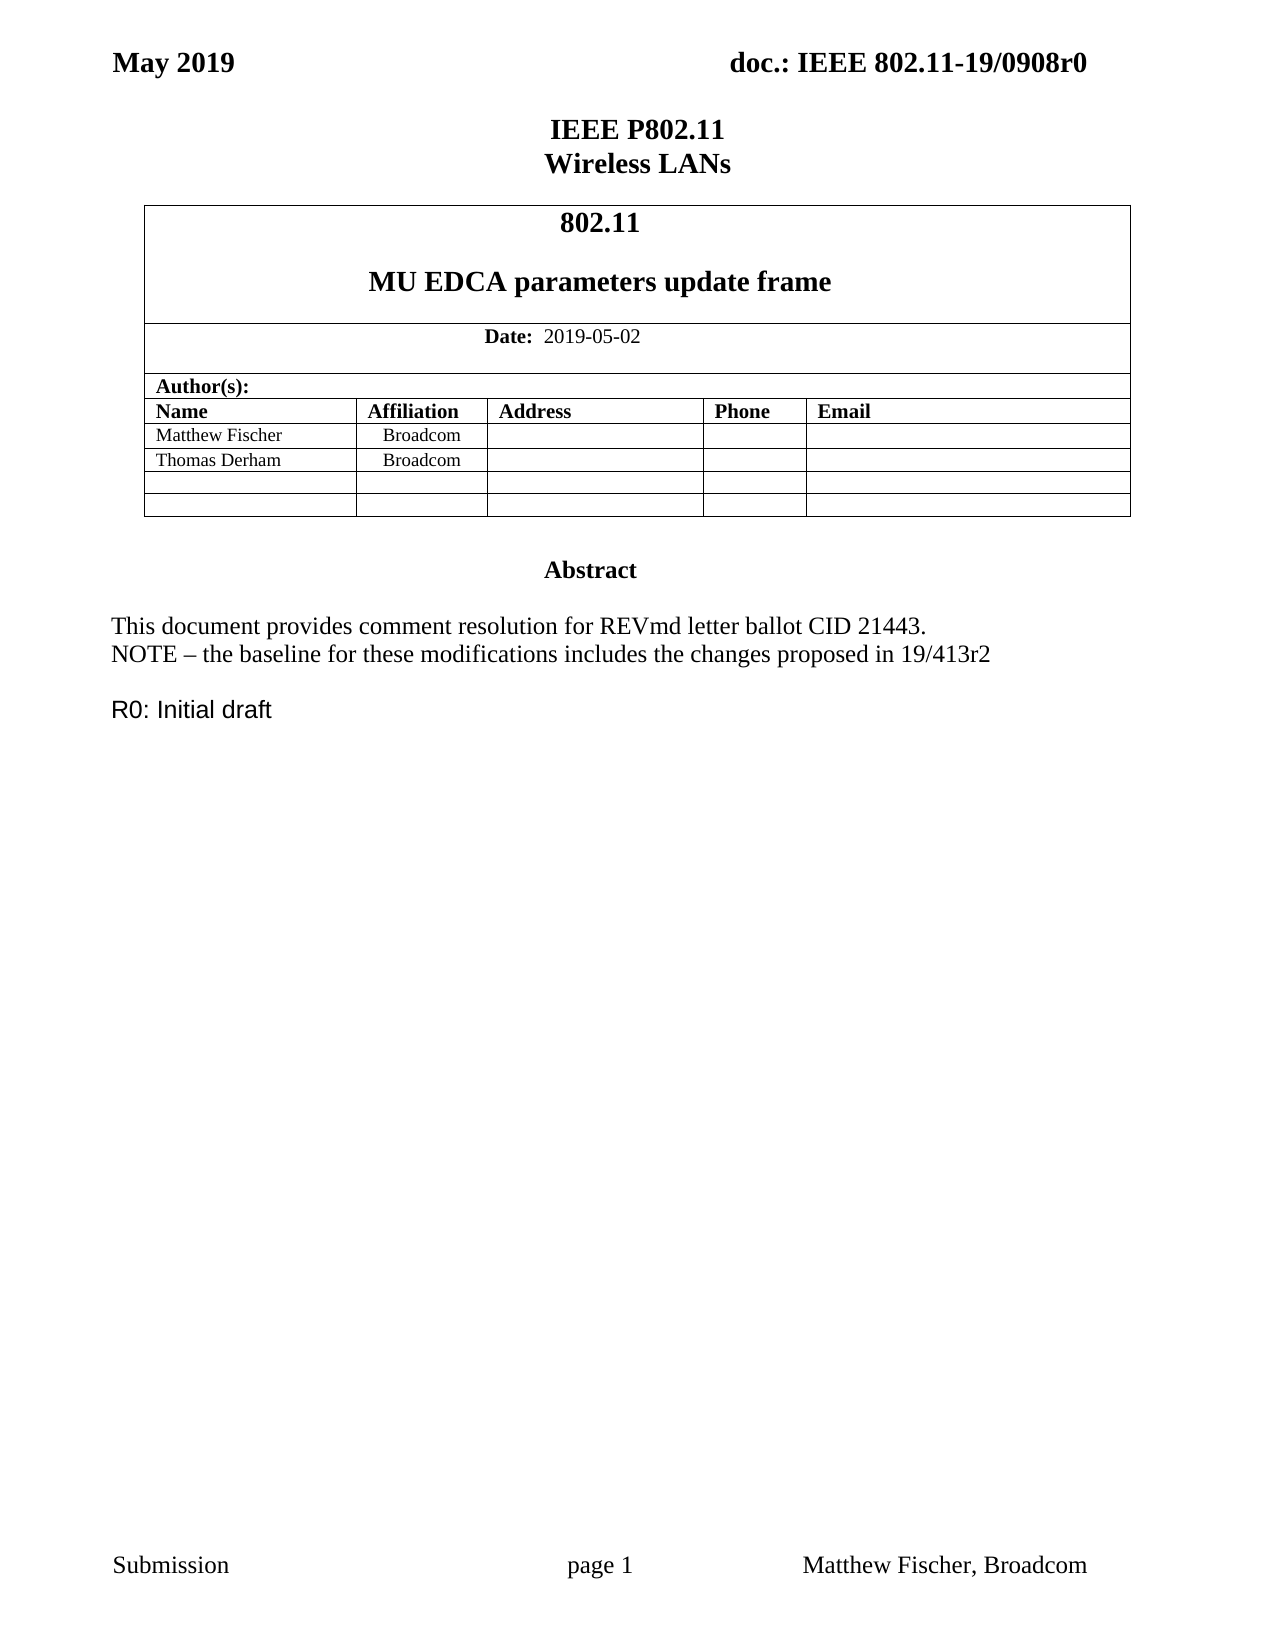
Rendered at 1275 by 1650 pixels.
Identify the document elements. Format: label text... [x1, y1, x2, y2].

table_cell Matthew Fischer [145, 424, 356, 448]
table_cell [704, 449, 806, 471]
table_cell [807, 494, 1130, 516]
table_cell Broadcom [357, 449, 487, 471]
table_cell Email [807, 399, 1130, 423]
table_cell [807, 449, 1130, 471]
table_cell [704, 494, 806, 516]
table_cell [704, 424, 806, 448]
table_cell Phone [704, 399, 806, 423]
table_cell Thomas Derham [145, 449, 356, 471]
table_cell Author(s): [145, 374, 1130, 398]
table_cell [145, 472, 356, 493]
table_cell [807, 424, 1130, 448]
table_cell Affiliation [357, 399, 487, 423]
table_cell [488, 472, 703, 493]
table_cell Broadcom [357, 424, 487, 448]
table_cell [357, 472, 487, 493]
table_cell [488, 494, 703, 516]
table_cell [704, 472, 806, 493]
table_header 802.11 MU EDCA parameters update frame [145, 206, 1130, 323]
table_cell [488, 424, 703, 448]
table_cell Address [488, 399, 703, 423]
table_cell Name [145, 399, 356, 423]
table_cell [357, 494, 487, 516]
text IEEE P802.11 Wireless LANs [112, 112, 1162, 179]
table_cell [807, 472, 1130, 493]
table_cell [488, 449, 703, 471]
table_cell Date: 2019-05-02 [145, 324, 1130, 373]
table_cell [145, 494, 356, 516]
